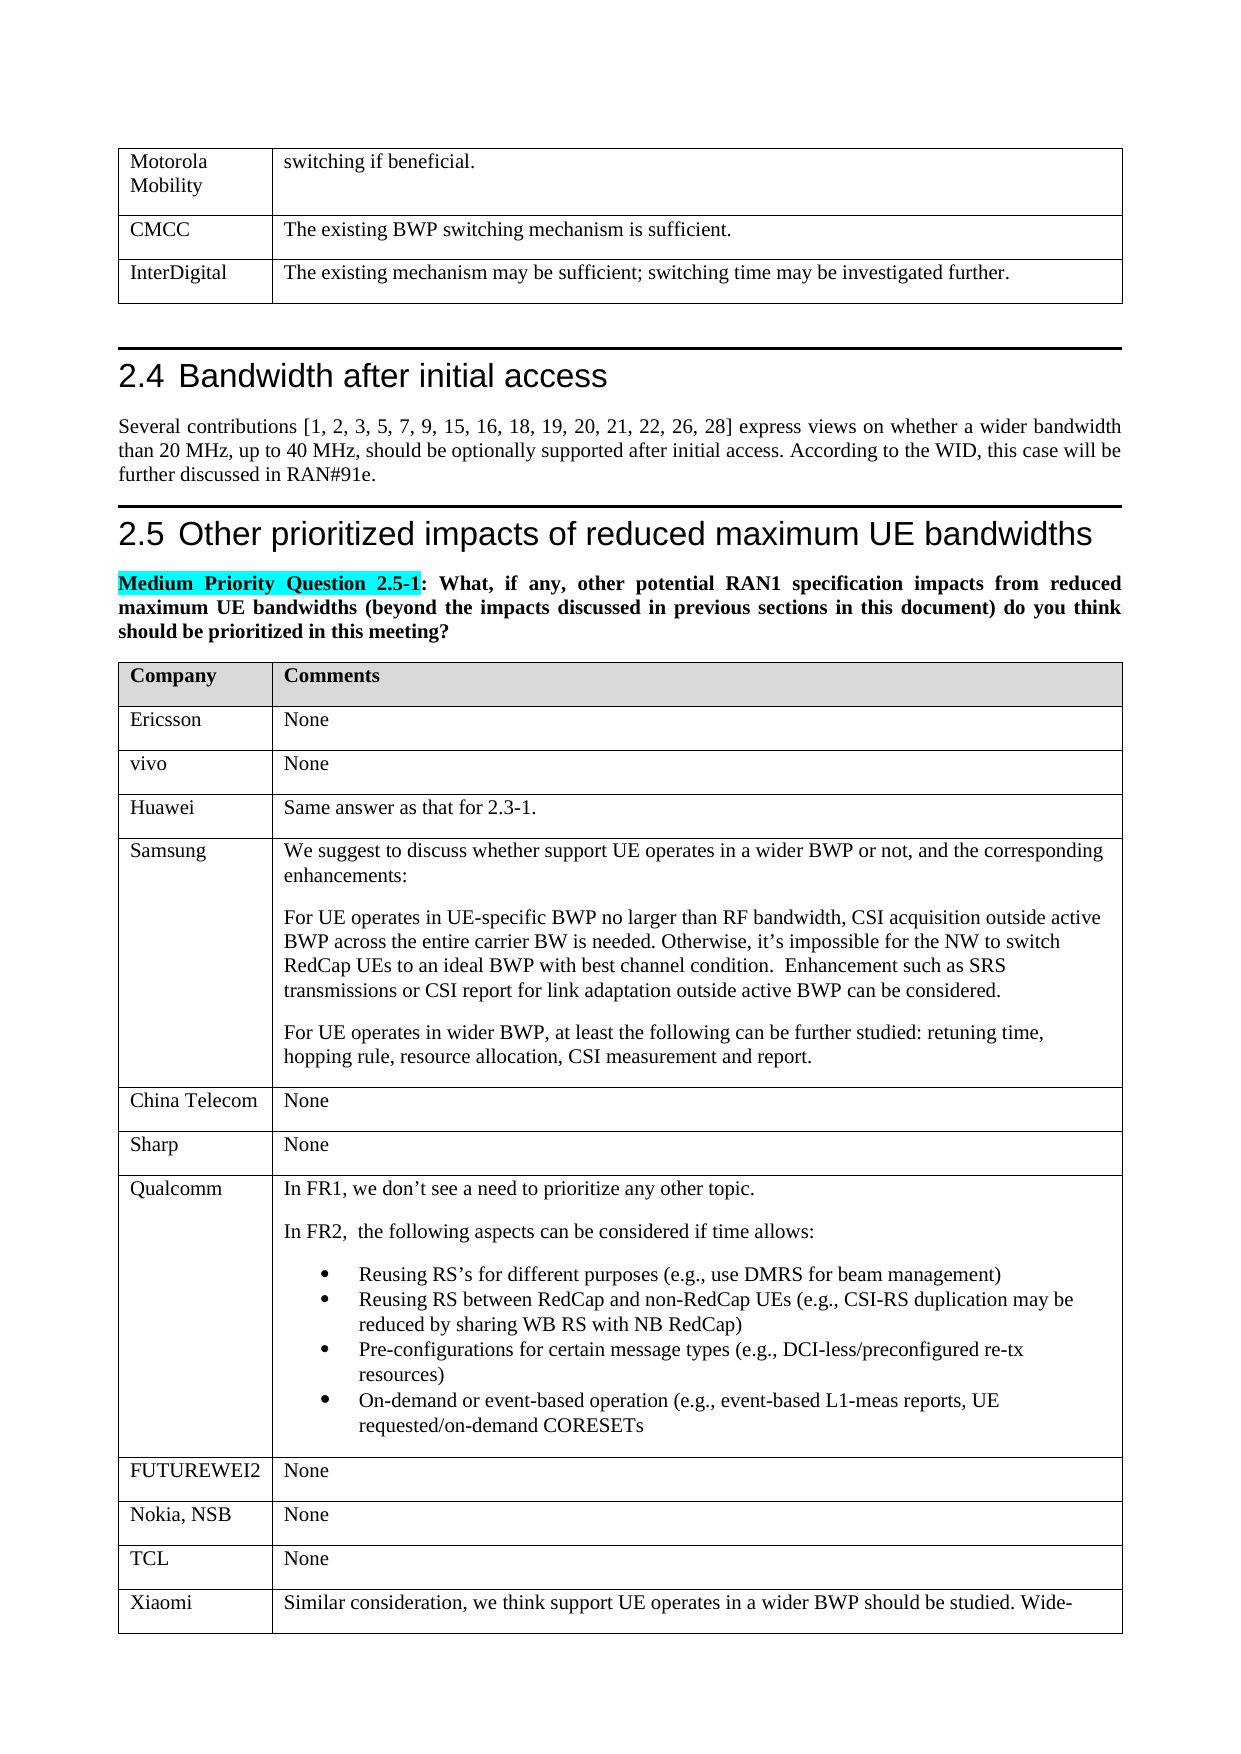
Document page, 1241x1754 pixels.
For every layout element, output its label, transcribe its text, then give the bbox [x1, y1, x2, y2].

table_cell The existing mechanism may be sufficient; switching time may be investigated further. [273, 260, 1122, 303]
table_cell None [273, 707, 1122, 750]
table_cell Ericsson [119, 707, 272, 750]
table_cell InterDigital [119, 260, 272, 303]
table_cell In FR1, we don’t see a need to prioritize any other topic. In FR2, the following aspects can be considered if time allows: Reusing RS’s for different purposes (e.g., use DMRS for beam management) Reusing RS between RedCap and non-RedCap UEs (e.g., CSI-RS duplication may be reduced by sharing WB RS with NB RedCap) Pre-configurations for certain message types (e.g., DCI-less/preconfigured re-tx resources) On-demand or event-based operation (e.g., event-based L1-meas reports, UE requested/on-demand CORESETs [273, 1176, 1122, 1457]
table_cell Huawei [119, 795, 272, 837]
table_cell Nokia, NSB [119, 1502, 272, 1545]
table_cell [119, 149, 272, 215]
table_cell None [273, 1502, 1122, 1545]
table_cell CMCC [119, 216, 272, 259]
table_cell None [273, 1546, 1122, 1589]
table_cell We suggest to discuss whether support UE operates in a wider BWP or not, and the corresponding enhancements: For UE operates in UE-specific BWP no larger than RF bandwidth, CSI acquisition outside active BWP across the entire carrier BW is needed. Otherwise, it’s impossible for the NW to switch RedCap UEs to an ideal BWP with best channel condition. Enhancement such as SRS transmissions or CSI report for link adaptation outside active BWP can be considered. For UE operates in wider BWP, at least the following can be further studied: retuning time, hopping rule, resource allocation, CSI measurement and report. [273, 839, 1122, 1087]
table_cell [273, 149, 1122, 215]
subtitle Bandwidth after initial access [118, 350, 1122, 395]
text Several contributions [1, 2, 3, 5, 7, 9, 15, 16, 18, 19, 20, 21, 22, 26, 28] express views on whether a wider bandwidth than 20 MHz, up to 40 MHz, should be optionally supported after initial access. According to the WID, this case will be further discussed in RAN#91e. [118, 413, 1122, 486]
table_cell China Telecom [119, 1088, 272, 1131]
text Medium Priority Question 2.5-1: What, if any, other potential RAN1 specification impacts from reduced maximum UE bandwidths (beyond the impacts discussed in previous sections in this document) do you think should be prioritized in this meeting? [118, 571, 1122, 643]
table_cell Qualcomm [119, 1176, 272, 1457]
table_cell None [273, 1132, 1122, 1175]
table_header Company [119, 663, 272, 706]
table_cell None [273, 1088, 1122, 1131]
table_cell The existing BWP switching mechanism is sufficient. [273, 216, 1122, 259]
table_cell None [273, 1458, 1122, 1501]
table_cell Same answer as that for 2.3-1. [273, 795, 1122, 837]
table_cell Xiaomi [119, 1590, 272, 1633]
table_header Comments [273, 663, 1122, 706]
table_cell None [273, 751, 1122, 793]
table_cell Sharp [119, 1132, 272, 1175]
table_cell FUTUREWEI2 [119, 1458, 272, 1501]
table_cell TCL [119, 1546, 272, 1589]
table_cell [273, 1590, 1122, 1633]
table_cell Samsung [119, 839, 272, 1087]
subtitle Other prioritized impacts of reduced maximum UE bandwidths [118, 508, 1122, 552]
table_cell vivo [119, 751, 272, 793]
